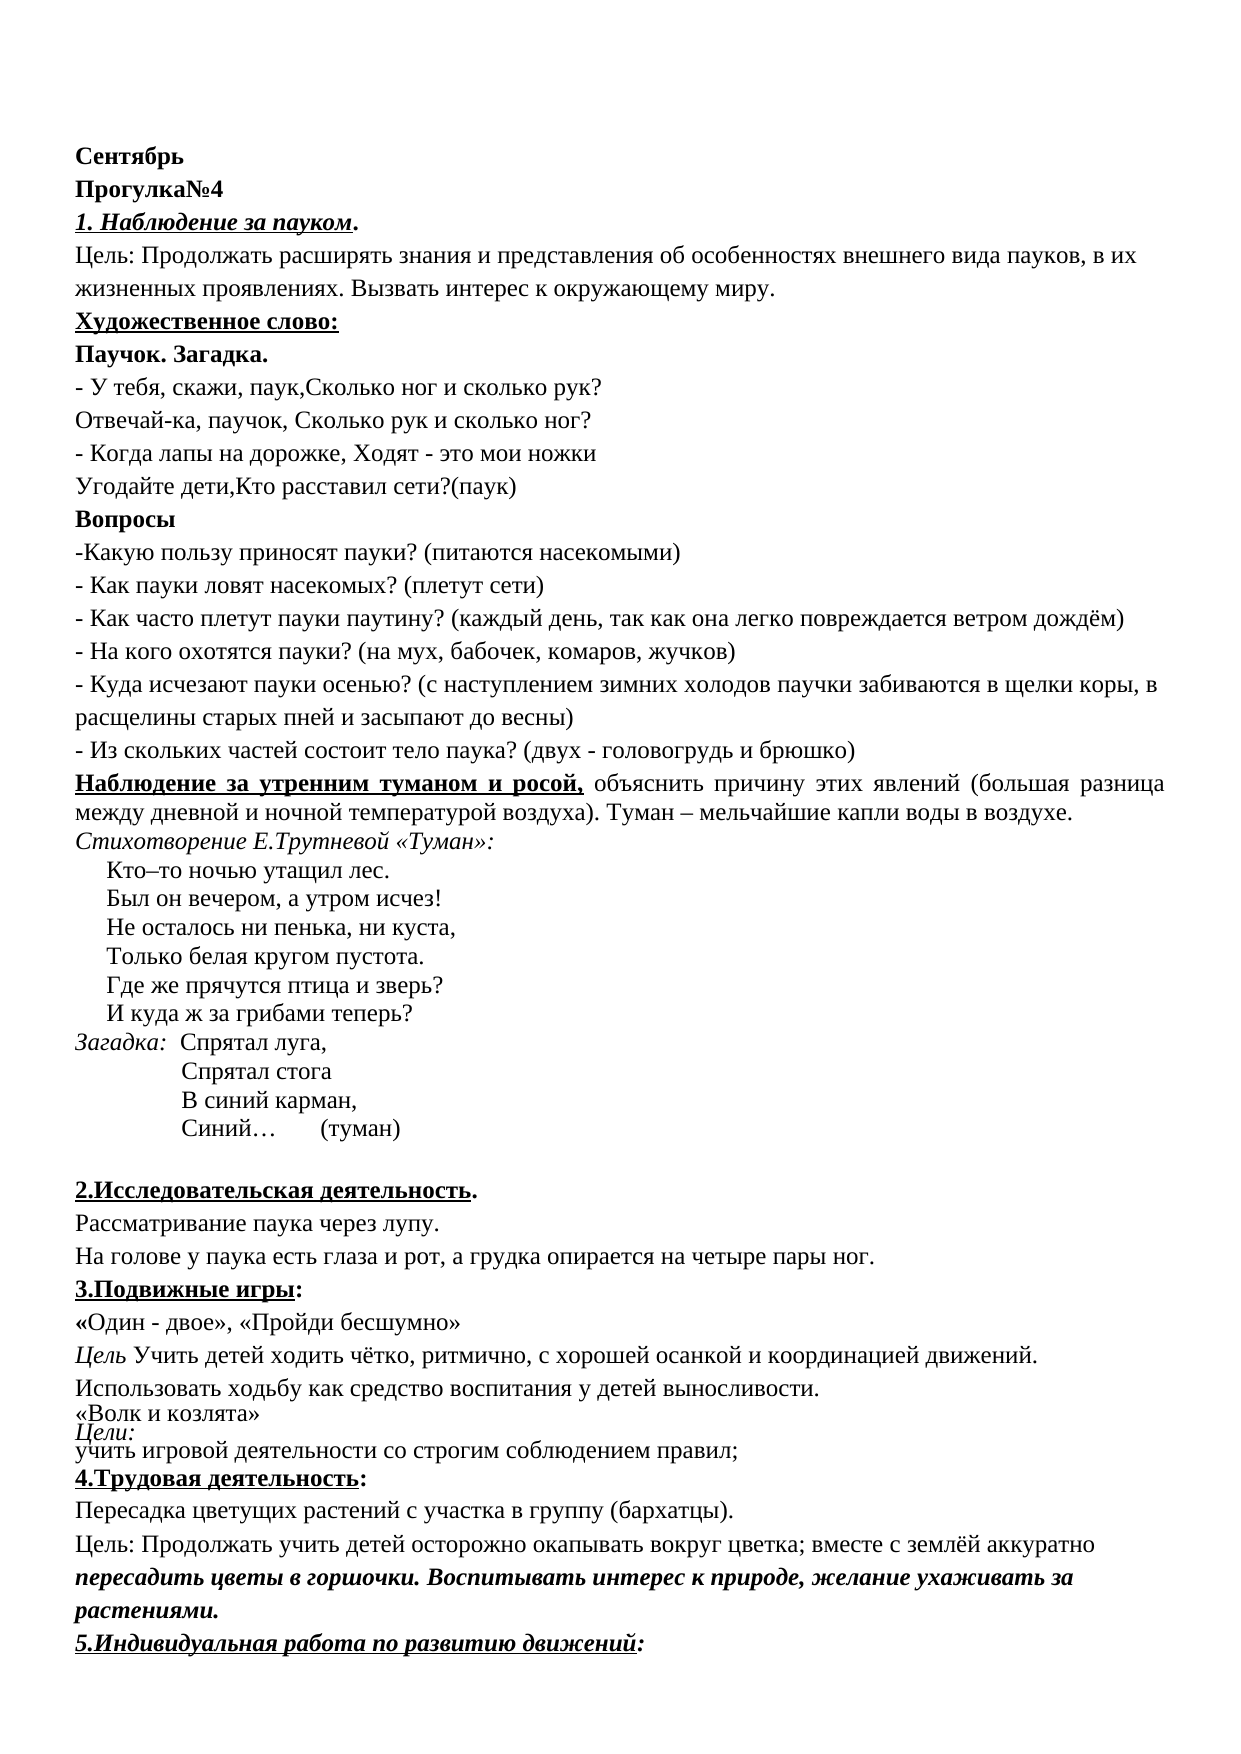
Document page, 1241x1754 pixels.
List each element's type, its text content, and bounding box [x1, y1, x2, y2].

text Стихотворение Е.Трутневой «Туман»: [75, 826, 1165, 855]
text Вопросы -Какую пользу приносят пауки? (питаются насекомыми) - Как пауки ловят насекомых? (плетут сети) - Как часто плетут пауки паутину? (каждый день, так как она легко повреждается ветром дождём) - На кого охотятся пауки? (на мух, бабочек, комаров, жучков) - Куда исчезают пауки осенью? (с наступлением зимних холодов паучки забиваются в щелки коры, в расщелины старых пней и засыпают до весны) - Из скольких частей состоит тело паука? (двух - головогрудь и брюшко) [75, 504, 1165, 764]
text Где же прячутся птица и зверь? [75, 970, 1165, 998]
text «Один - двое», «Пройди бесшумно» Цель Учить детей ходить чётко, ритмично, с хорошей осанкой и координацией движений. Использовать ходьбу как средство воспитания у детей выносливости. [75, 1307, 1165, 1402]
text Угодайте дети,Кто расставил сети?(паук) [75, 471, 1165, 500]
text 2.Исследовательская деятельность. Рассматривание паука через лупу. На голове у паука есть глаза и рот, а грудка опирается на четыре пары ног. 3.Подвижные игры: [75, 1142, 1165, 1303]
text И куда ж за грибами теперь? [75, 998, 1165, 1027]
text Не осталось ни пенька, ни куста, [75, 912, 1165, 941]
text Загадка: Спрятал луга, [75, 1027, 1165, 1056]
text - У тебя, скажи, паук,Сколько ног и сколько рук? [75, 372, 1165, 401]
text Наблюдение за утренним туманом и росой, объяснить причину этих явлений (большая разница между дневной и ночной температурой воздуха). Туман – мельчайшие капли воды в воздухе. [75, 768, 1165, 826]
text учить игровой деятельности со строгим соблюдением правил; [75, 1444, 1165, 1463]
text В синий карман, [75, 1085, 1165, 1113]
text Спрятал стога [75, 1056, 1165, 1085]
text Сентябрь [75, 141, 1165, 170]
text Цели: [89, 1425, 1165, 1444]
text Кто–то ночью утащил лес. [75, 855, 1165, 883]
text Синий… (туман) [75, 1113, 1165, 1142]
text Только белая кругом пустота. [75, 941, 1165, 970]
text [75, 1463, 1165, 1656]
text Отвечай-ка, паучок, Сколько рук и сколько ног? - Когда лапы на дорожке, Ходят - это мои ножки [75, 405, 1165, 467]
text Был он вечером, а утром исчез! [75, 883, 1165, 912]
text Прогулка№4 1. Наблюдение за пауком. Цель: Продолжать расширять знания и представления об особенностях внешнего вида пауков, в их жизненных проявлениях. Вызвать интерес к окружающему миру. Художественное слово: Паучок. Загадка. [75, 174, 1165, 368]
text «Волк и козлята» [75, 1406, 1165, 1425]
